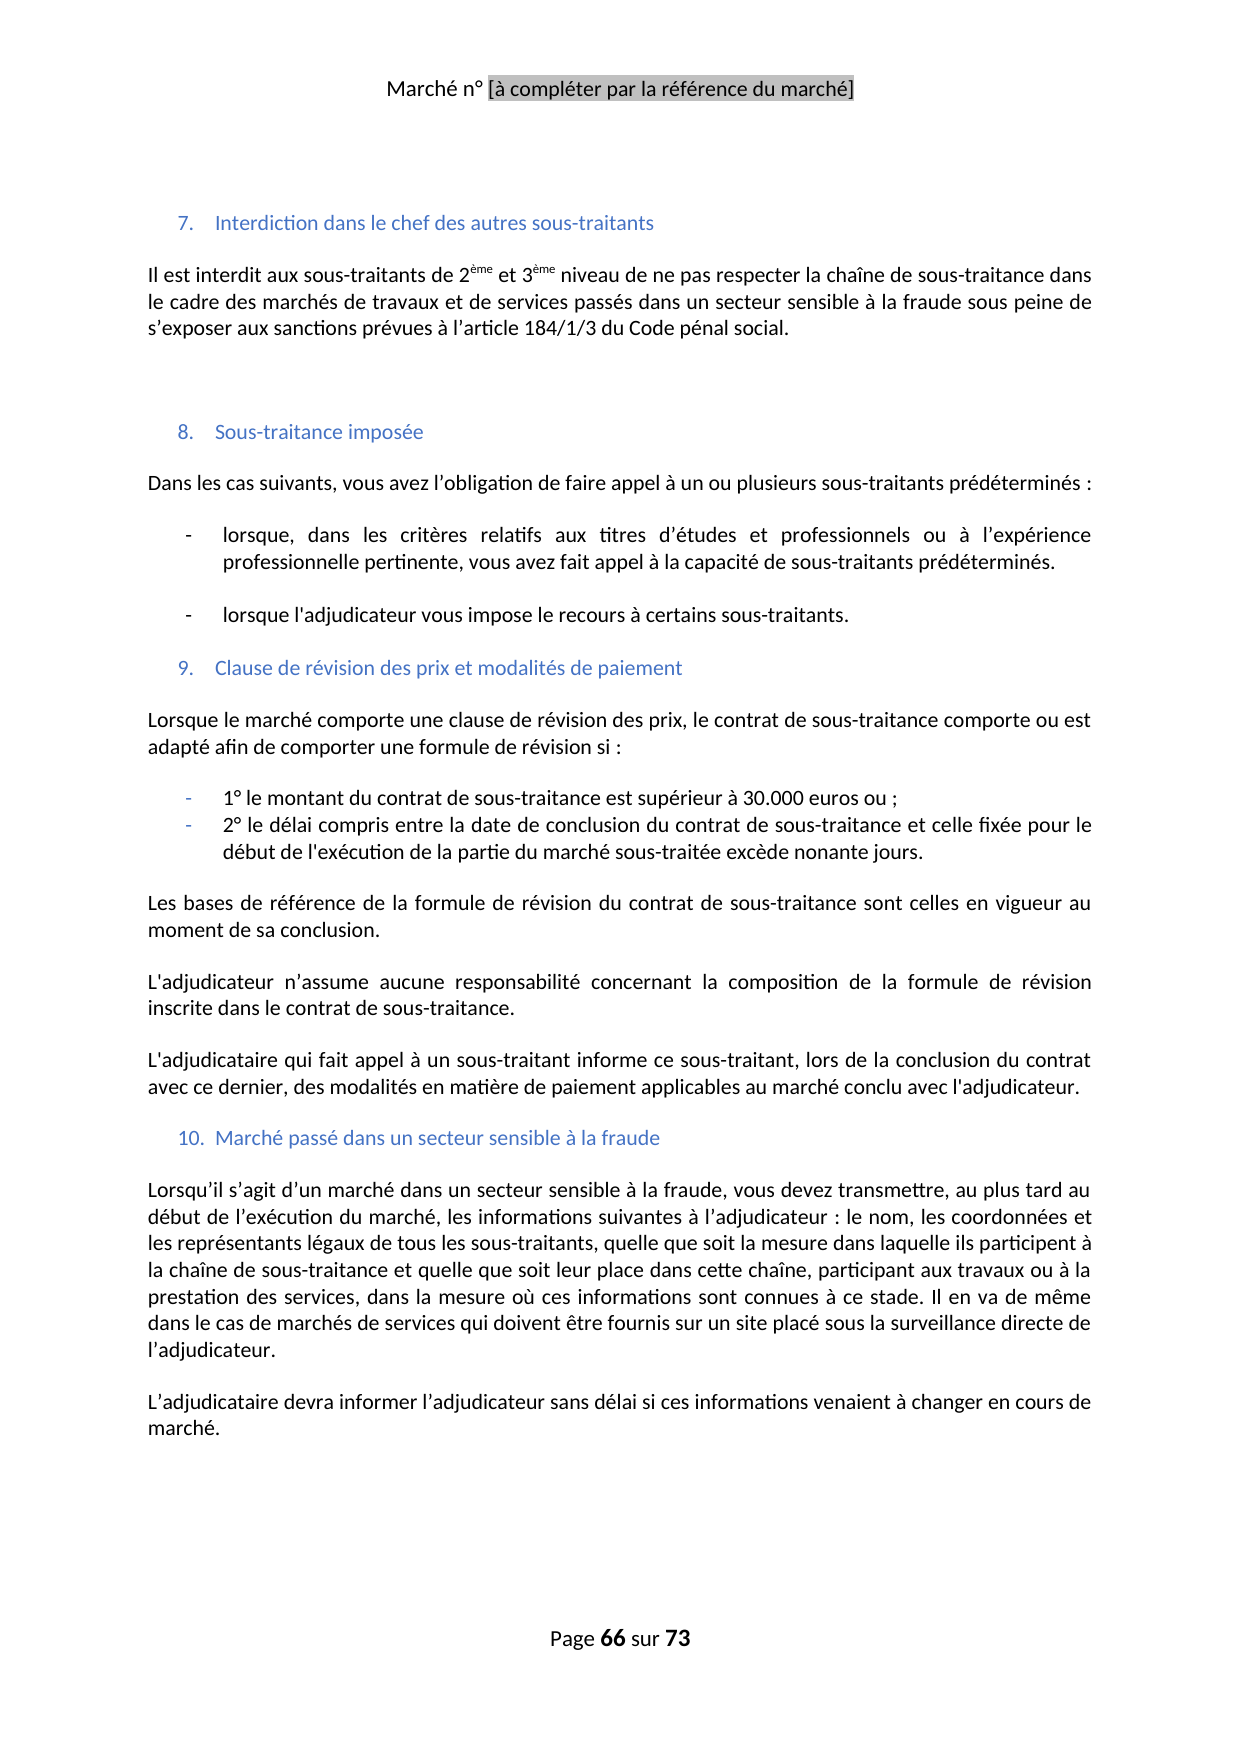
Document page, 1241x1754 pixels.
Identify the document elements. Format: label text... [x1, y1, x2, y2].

list 2° le délai compris entre la date de conclusion du contrat de sous-traitance et celle fixée pour le début de l'exécution de la partie du marché sous-traitée excède nonante jours. [185, 811, 1093, 864]
list Clause de révision des prix et modalités de paiement [177, 654, 1093, 681]
text Lorsque le marché comporte une clause de révision des prix, le contrat de sous-traitance comporte ou est adapté afin de comporter une formule de révision si : [148, 706, 1093, 759]
text L'adjudicataire qui fait appel à un sous-traitant informe ce sous-traitant, lors de la conclusion du contrat avec ce dernier, des modalités en matière de paiement applicables au marché conclu avec l'adjudicateur. [148, 1046, 1093, 1099]
text Dans les cas suivants, vous avez l’obligation de faire appel à un ou plusieurs sous-traitants prédéterminés : [148, 469, 1093, 496]
text Lorsqu’il s’agit d’un marché dans un secteur sensible à la fraude, vous devez transmettre, au plus tard au début de l’exécution du marché, les informations suivantes à l’adjudicateur : le nom, les coordonnées et les représentants légaux de tous les sous-traitants, quelle que soit la mesure dans laquelle ils participent à la chaîne de sous-traitance et quelle que soit leur place dans cette chaîne, participant aux travaux ou à la prestation des services, dans la mesure où ces informations sont connues à ce stade. Il en va de même dans le cas de marchés de services qui doivent être fournis sur un site placé sous la surveillance directe de l’adjudicateur. [148, 1176, 1093, 1363]
list lorsque l'adjudicateur vous impose le recours à certains sous-traitants. [185, 601, 1093, 628]
list lorsque, dans les critères relatifs aux titres d’études et professionnels ou à l’expérience professionnelle pertinente, vous avez fait appel à la capacité de sous-traitants prédéterminés. [185, 521, 1093, 574]
list 1° le montant du contrat de sous-traitance est supérieur à 30.000 euros ou ; [185, 784, 1093, 811]
list Interdiction dans le chef des autres sous-traitants [177, 209, 1093, 236]
text Il est interdit aux sous-traitants de 2ème et 3ème niveau de ne pas respecter la chaîne de sous-traitance dans le cadre des marchés de travaux et de services passés dans un secteur sensible à la fraude sous peine de s’exposer aux sanctions prévues à l’article 184/1/3 du Code pénal social. [148, 261, 1093, 341]
text L'adjudicateur n’assume aucune responsabilité concernant la composition de la formule de révision inscrite dans le contrat de sous-traitance. [148, 968, 1093, 1021]
list Sous-traitance imposée [177, 418, 1093, 444]
list Marché passé dans un secteur sensible à la fraude [177, 1124, 1093, 1151]
text L’adjudicataire devra informer l’adjudicateur sans délai si ces informations venaient à changer en cours de marché. [148, 1388, 1093, 1441]
text Les bases de référence de la formule de révision du contrat de sous-traitance sont celles en vigueur au moment de sa conclusion. [148, 889, 1093, 943]
